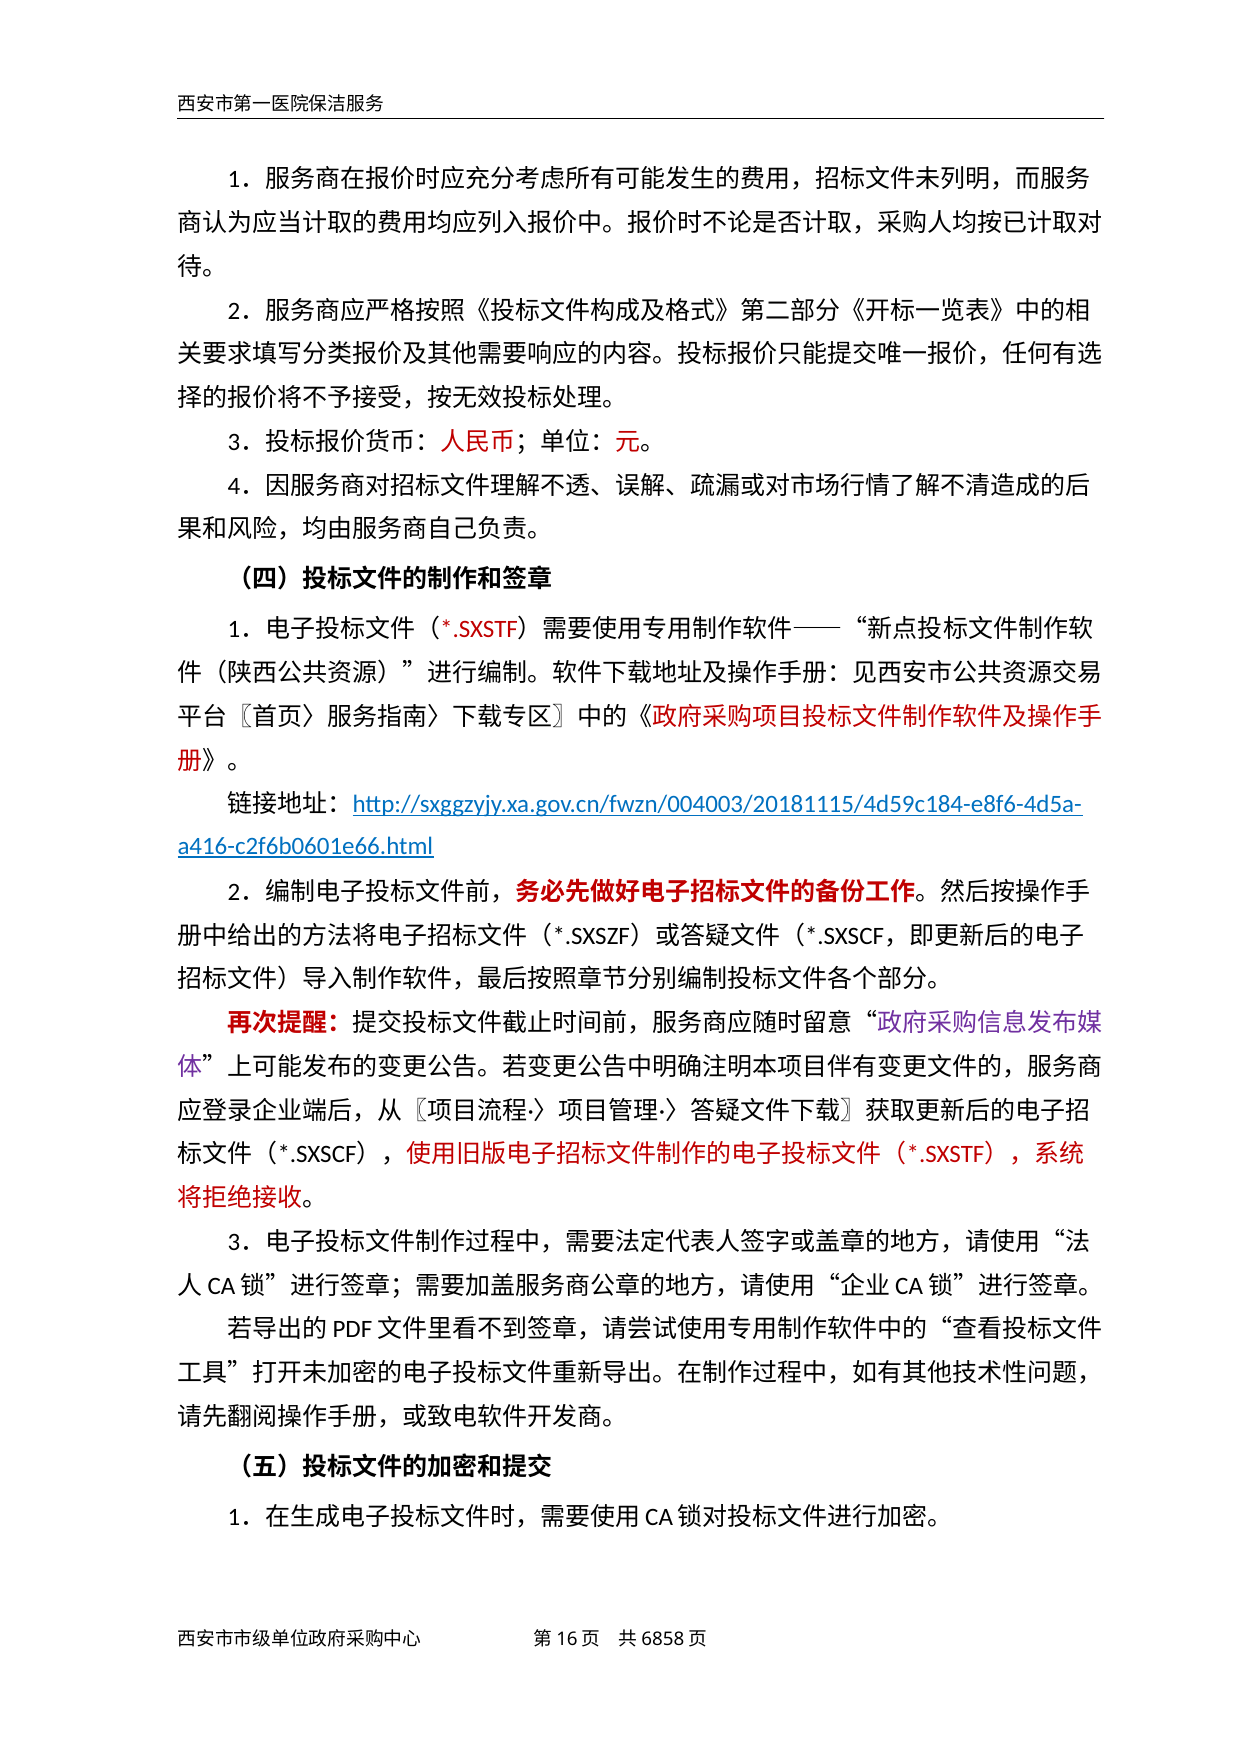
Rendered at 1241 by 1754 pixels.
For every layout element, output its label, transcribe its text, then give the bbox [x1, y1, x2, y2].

text 再次提醒：提交投标文件截止时间前，服务商应随时留意“政府采购信息发布媒体”上可能发布的变更公告。若变更公告中明确注明本项目伴有变更文件的，服务商应登录企业端后，从〖项目流程·〉项目管理·〉答疑文件下载〗获取更新后的电子招标文件（*.SXSCF），使用旧版电子招标文件制作的电子投标文件（*.SXSTF），系统将拒绝接收。 [177, 999, 1104, 1218]
subtitle （五）投标文件的加密和提交 [177, 1443, 1104, 1486]
text 2．编制电子投标文件前，务必先做好电子招标文件的备份工作。然后按操作手册中给出的方法将电子招标文件（*.SXSZF）或答疑文件（*.SXSCF，即更新后的电子招标文件）导入制作软件，最后按照章节分别编制投标文件各个部分。 [177, 868, 1104, 999]
text 3．电子投标文件制作过程中，需要法定代表人签字或盖章的地方，请使用“法人CA锁”进行签章；需要加盖服务商公章的地方，请使用“企业CA锁”进行签章。 [177, 1218, 1104, 1305]
text 若导出的PDF文件里看不到签章，请尝试使用专用制作软件中的“查看投标文件工具”打开未加密的电子投标文件重新导出。在制作过程中，如有其他技术性问题，请先翻阅操作手册，或致电软件开发商。 [177, 1305, 1104, 1436]
text 1．在生成电子投标文件时，需要使用CA锁对投标文件进行加密。 [177, 1493, 1104, 1536]
text 2．服务商应严格按照《投标文件构成及格式》第二部分《开标一览表》中的相关要求填写分类报价及其他需要响 应的内容。投标报价只能提交唯一报价，任何有选择的报价将不予接受，按无效投标处理。 [177, 286, 1104, 418]
text 4．因服务商对招标文件理解不透、误解、疏漏或对市场行情了解不清造成的后果和风险，均由服务商自己负责。 [177, 461, 1104, 549]
text 链接地址：http://sxggzyjy.xa.gov.cn/fwzn/004003/20181115/4d59c184-e8f6-4d5a-a416-c2f6b0601e66.html [177, 780, 1104, 868]
text 1．电子投标文件（*.SXSTF）需要使用专用制作软件——“新点投 标文件制作软件（陕西公共资源）”进行编制。软件下载地址及操作手册：见西安市公共资源交易平台〖首页〉服务指南〉下载专区〗中的《政府采购项目投 标文件制作软件及操作手册》。 [177, 605, 1104, 780]
subtitle （四）投标文件的制作和签章 [177, 555, 1104, 599]
text 1．服务商在报价时应充分考虑所有可能发生的费用，招标文件未列明，而服务商认为应当计取的费用均应列入报价中。报价时不论是否计取，采购人均按已计取对待。 [177, 155, 1104, 286]
text 3．投标报价货币：人民币；单位：元。 [177, 418, 1104, 461]
